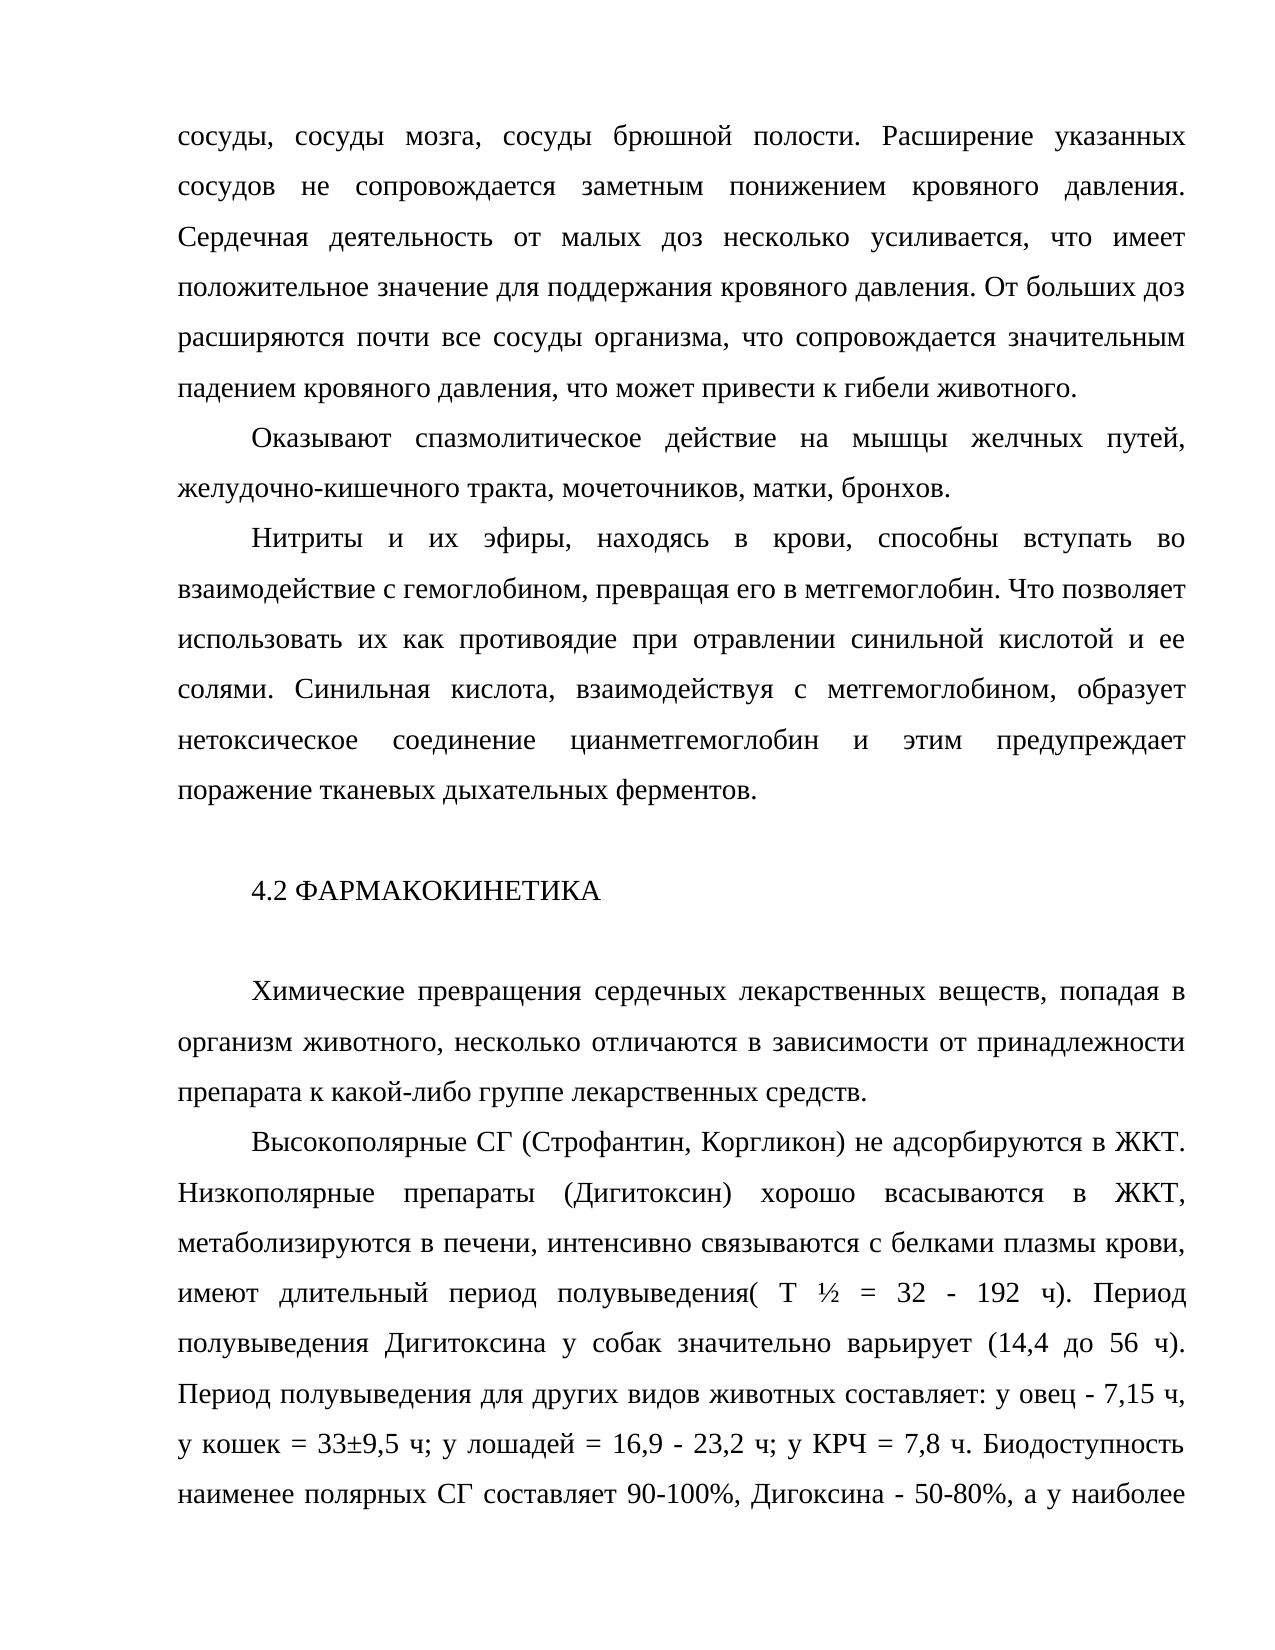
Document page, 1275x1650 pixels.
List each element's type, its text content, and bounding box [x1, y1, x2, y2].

text Оказывают спазмолитическое действие на мышцы желчных путей, желудочно-кишечного тракта, мочеточников, матки, бронхов. [177, 420, 1186, 504]
text 4.2 Фармакокинетика [177, 873, 1186, 906]
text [177, 118, 1186, 403]
text Химические превращения сердечных лекарственных веществ, попадая в организм животного, несколько отличаются в зависимости от принадлежности препарата к какой-либо группе лекарственных средств. [177, 973, 1186, 1108]
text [177, 1124, 1186, 1510]
text Нитриты и их эфиры, находясь в крови, способны вступать во взаимодействие с гемоглобином, превращая его в метгемоглобин. Что позволяет использовать их как противоядие при отравлении синильной кислотой и ее солями. Синильная кислота, взаимодействуя с метгемоглобином, образует нетоксическое соединение цианметгемоглобин и этим предупреждает поражение тканевых дыхательных ферментов. [177, 521, 1186, 806]
